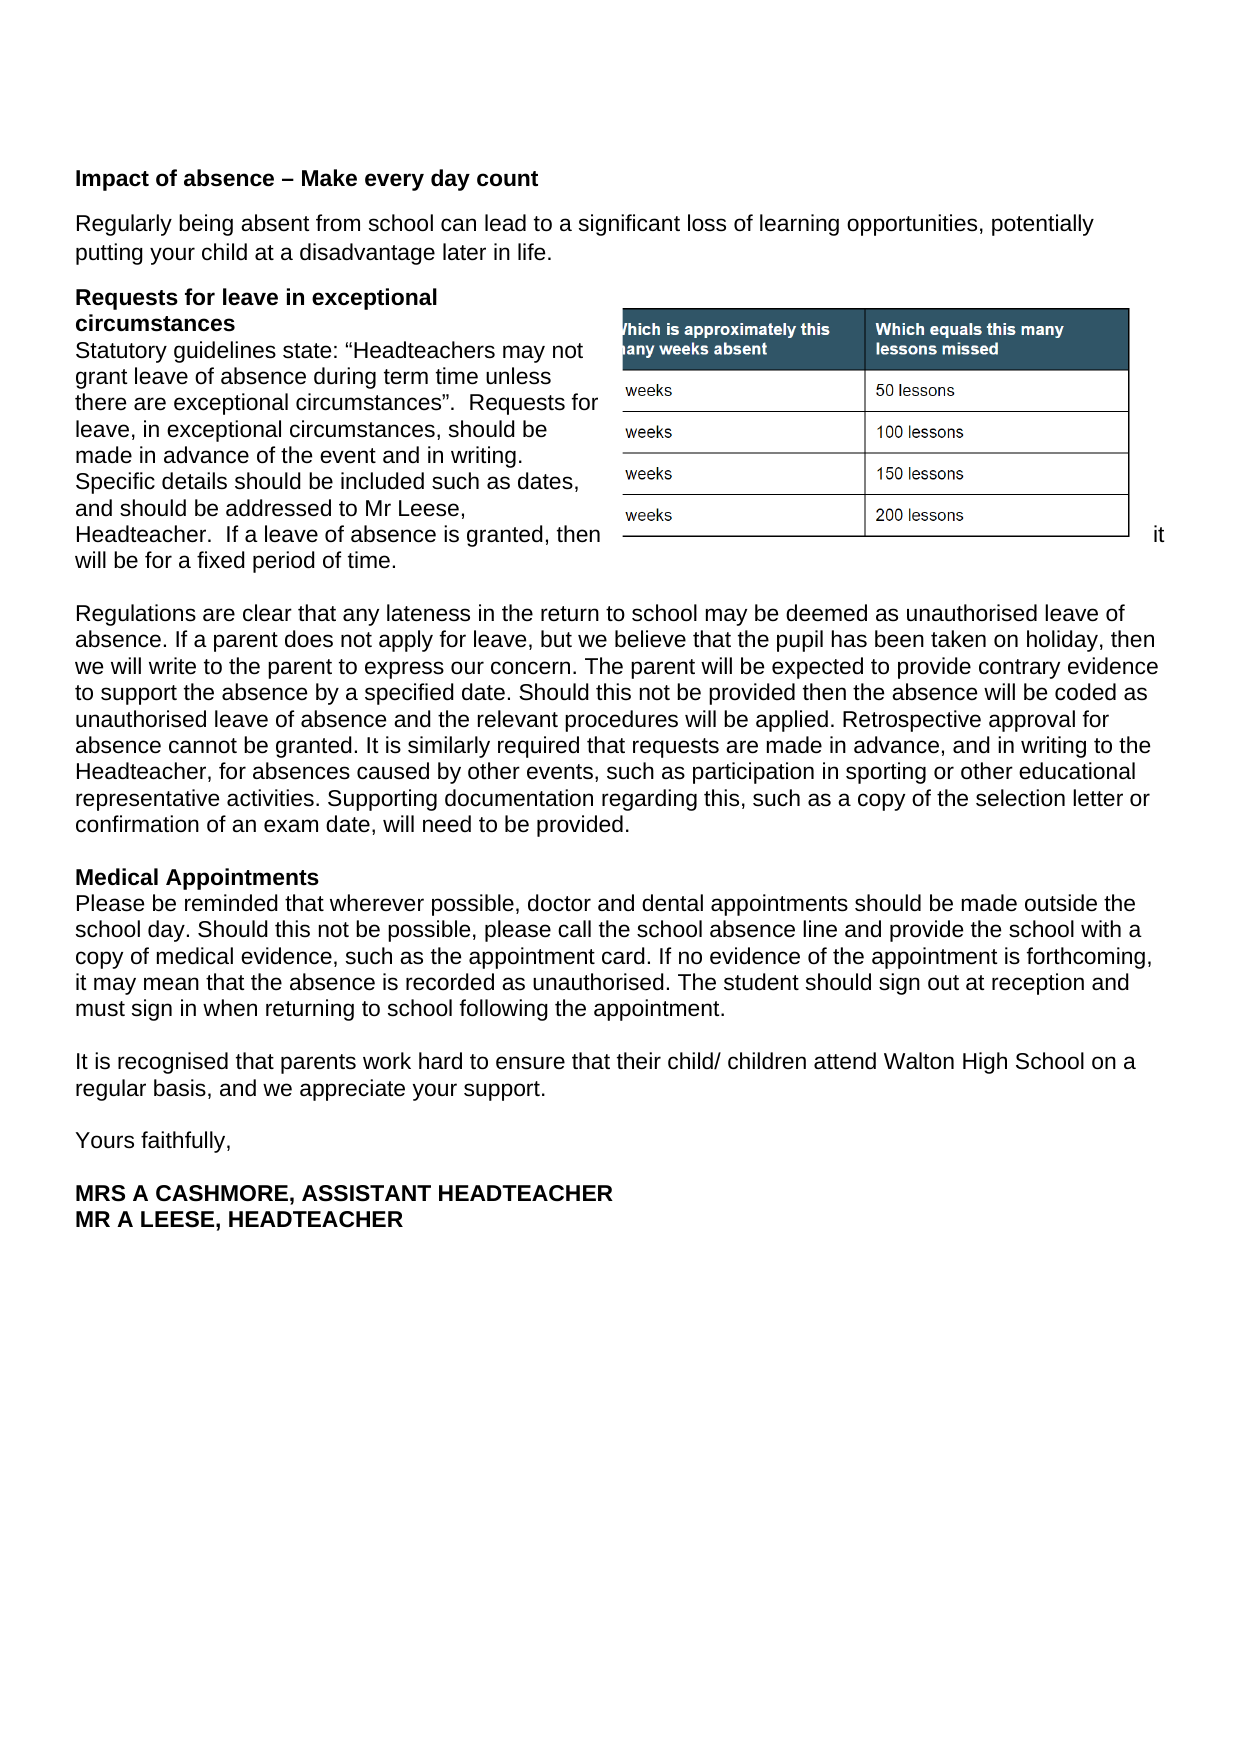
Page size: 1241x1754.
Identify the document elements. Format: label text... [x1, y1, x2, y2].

text Regularly being absent from school can lead to a significant loss of learning opportunities, potentially putting your child at a disadvantage later in life. [75, 210, 1165, 265]
text MR A LEESE, HEADTEACHER [75, 1206, 1165, 1233]
text MRS A CASHMORE, ASSISTANT HEADTEACHER [75, 1180, 1165, 1206]
text Medical Appointments [75, 864, 1165, 890]
text Regulations are clear that any lateness in the return to school may be deemed as unauthorised leave of absence. If a parent does not apply for leave, but we believe that the pupil has been taken on holiday, then we will write to the parent to express our concern. The parent will be expected to provide contrary evidence to support the absence by a specified date. Should this not be provided then the absence will be coded as unauthorised leave of absence and the relevant procedures will be applied. Retrospective approval for absence cannot be granted. It is similarly required that requests are made in advance, and in writing to the Headteacher, for absences caused by other events, such as participation in sporting or other educational representative activities. Supporting documentation regarding this, such as a copy of the selection letter or confirmation of an exam date, will need to be provided. [75, 600, 1165, 837]
text Requests for leave in exceptional circumstances [75, 284, 1165, 337]
text It is recognised that parents work hard to ensure that their child/ children attend Walton High School on a regular basis, and we appreciate your support. [75, 1048, 1165, 1101]
picture [622, 299, 1134, 554]
text Impact of absence – Make every day count [75, 165, 1165, 192]
text Yours faithfully, [75, 1127, 1165, 1153]
text Please be reminded that wherever possible, doctor and dental appointments should be made outside the school day. Should this not be possible, please call the school absence line and provide the school with a copy of medical evidence, such as the appointment card. If no evidence of the appointment is forthcoming, it may mean that the absence is recorded as unauthorised. The student should sign out at reception and must sign in when returning to school following the appointment. [75, 890, 1165, 1022]
